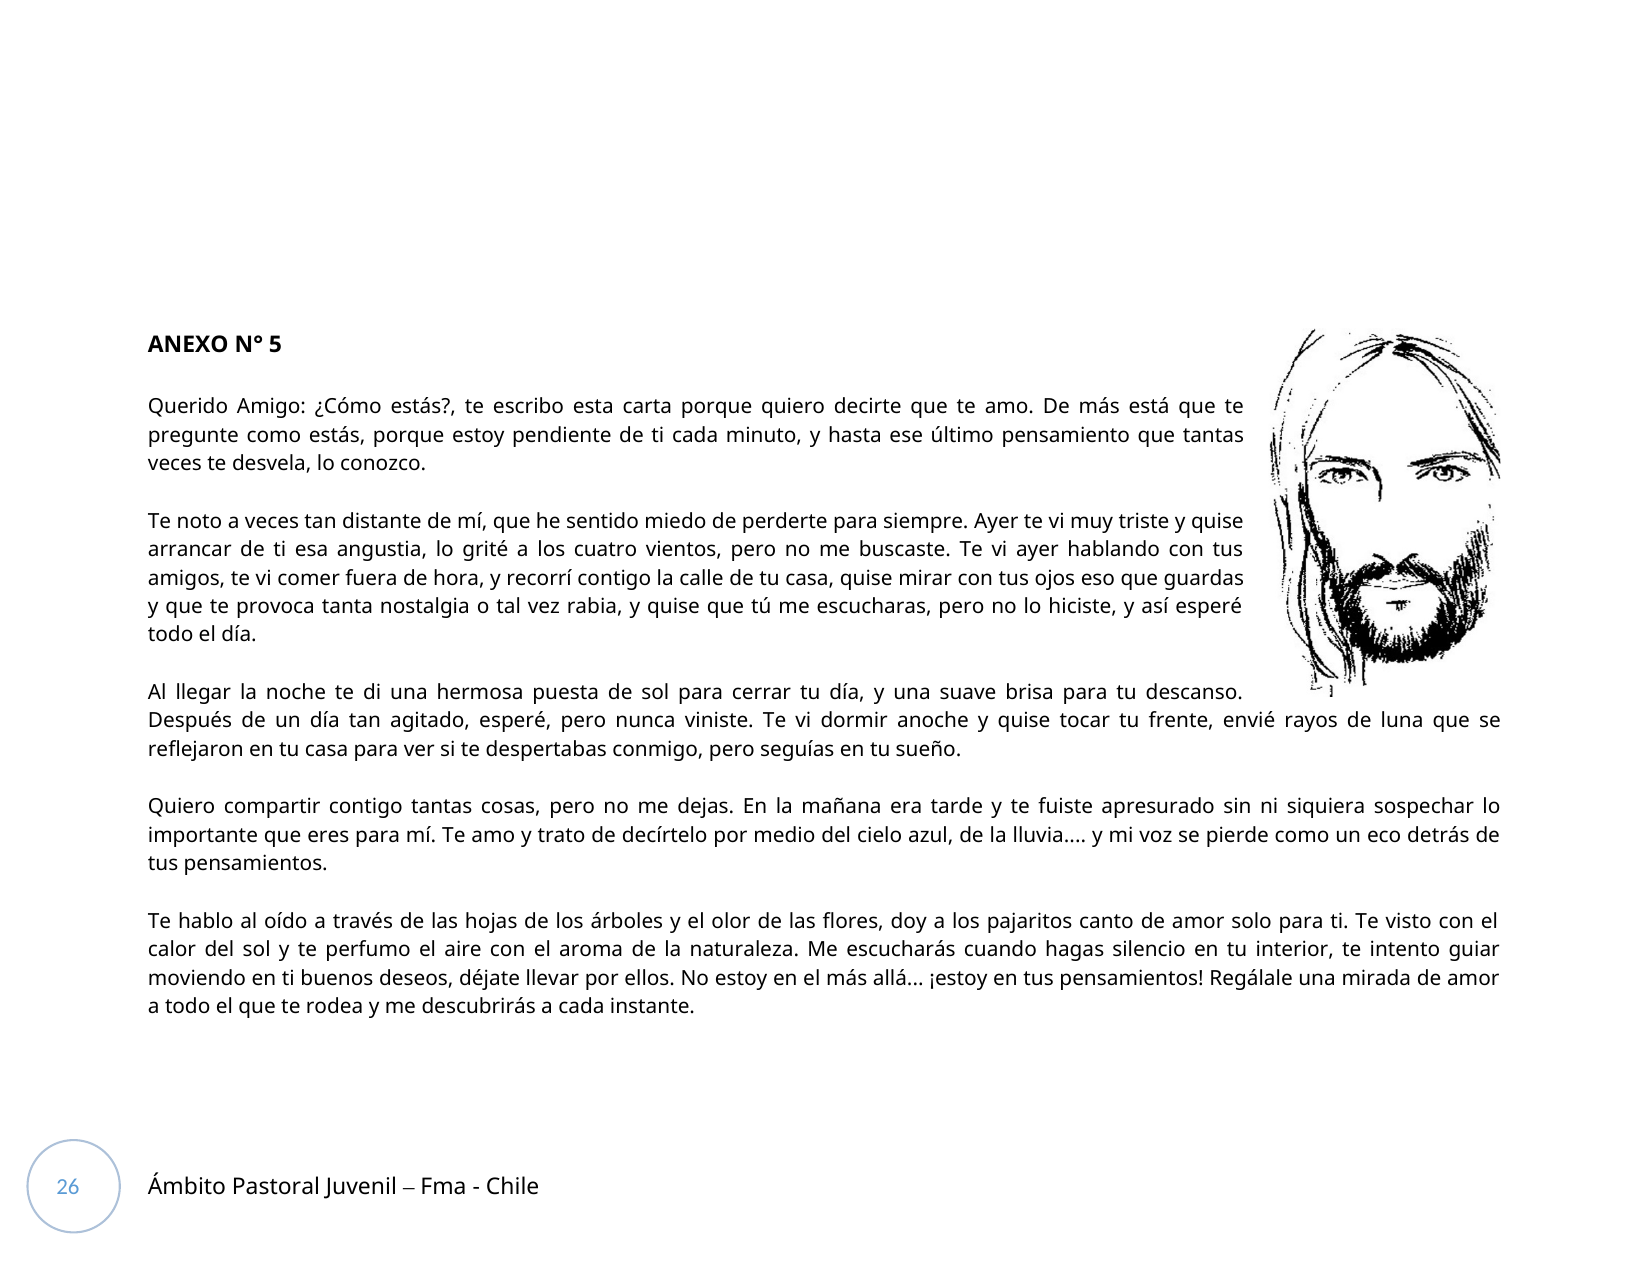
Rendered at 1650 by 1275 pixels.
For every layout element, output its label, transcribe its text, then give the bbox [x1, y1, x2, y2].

text Te noto a veces tan distante de mí, que he sentido miedo de perderte para siempre. Ayer te vi muy triste y quise arrancar de ti esa angustia, lo grité a los cuatro vientos, pero no me buscaste. Te vi ayer hablando con tus amigos, te vi comer fuera de hora, y recorrí contigo la calle de tu casa, quise mirar con tus ojos eso que guardas y que te provoca tanta nostalgia o tal vez rabia, y quise que tú me escucharas, pero no lo hiciste, y así esperé todo el día. [148, 506, 1262, 648]
text Quiero compartir contigo tantas cosas, pero no me dejas. En la mañana era tarde y te fuiste apresurado sin ni siquiera sospechar lo importante que eres para mí. Te amo y trato de decírtelo por medio del cielo azul, de la lluvia.... y mi voz se pierde como un eco detrás de tus pensamientos. [148, 792, 1502, 877]
text Al llegar la noche te di una hermosa puesta de sol para cerrar tu día, y una suave brisa para tu descanso. Después de un día tan agitado, esperé, pero nunca viniste. Te vi dormir anoche y quise tocar tu frente, envié rayos de luna que se reflejaron en tu casa para ver si te despertabas conmigo, pero seguías en tu sueño. [148, 677, 1502, 762]
picture [1262, 328, 1500, 694]
text Te hablo al oído a través de las hojas de los árboles y el olor de las flores, doy a los pajaritos canto de amor solo para ti. Te visto con el calor del sol y te perfumo el aire con el aroma de la naturaleza. Me escucharás cuando hagas silencio en tu interior, te intento guiar moviendo en ti buenos deseos, déjate llevar por ellos. No estoy en el más allá... ¡estoy en tus pensamientos! Regálale una mirada de amor a todo el que te rodea y me descubrirás a cada instante. [148, 906, 1502, 1020]
text ANEXO N° 5 [148, 328, 1262, 360]
text Querido Amigo: ¿Cómo estás?, te escribo esta carta porque quiero decirte que te amo. De más está que te pregunte como estás, porque estoy pendiente de ti cada minuto, y hasta ese último pensamiento que tantas veces te desvela, lo conozco. [148, 391, 1262, 477]
